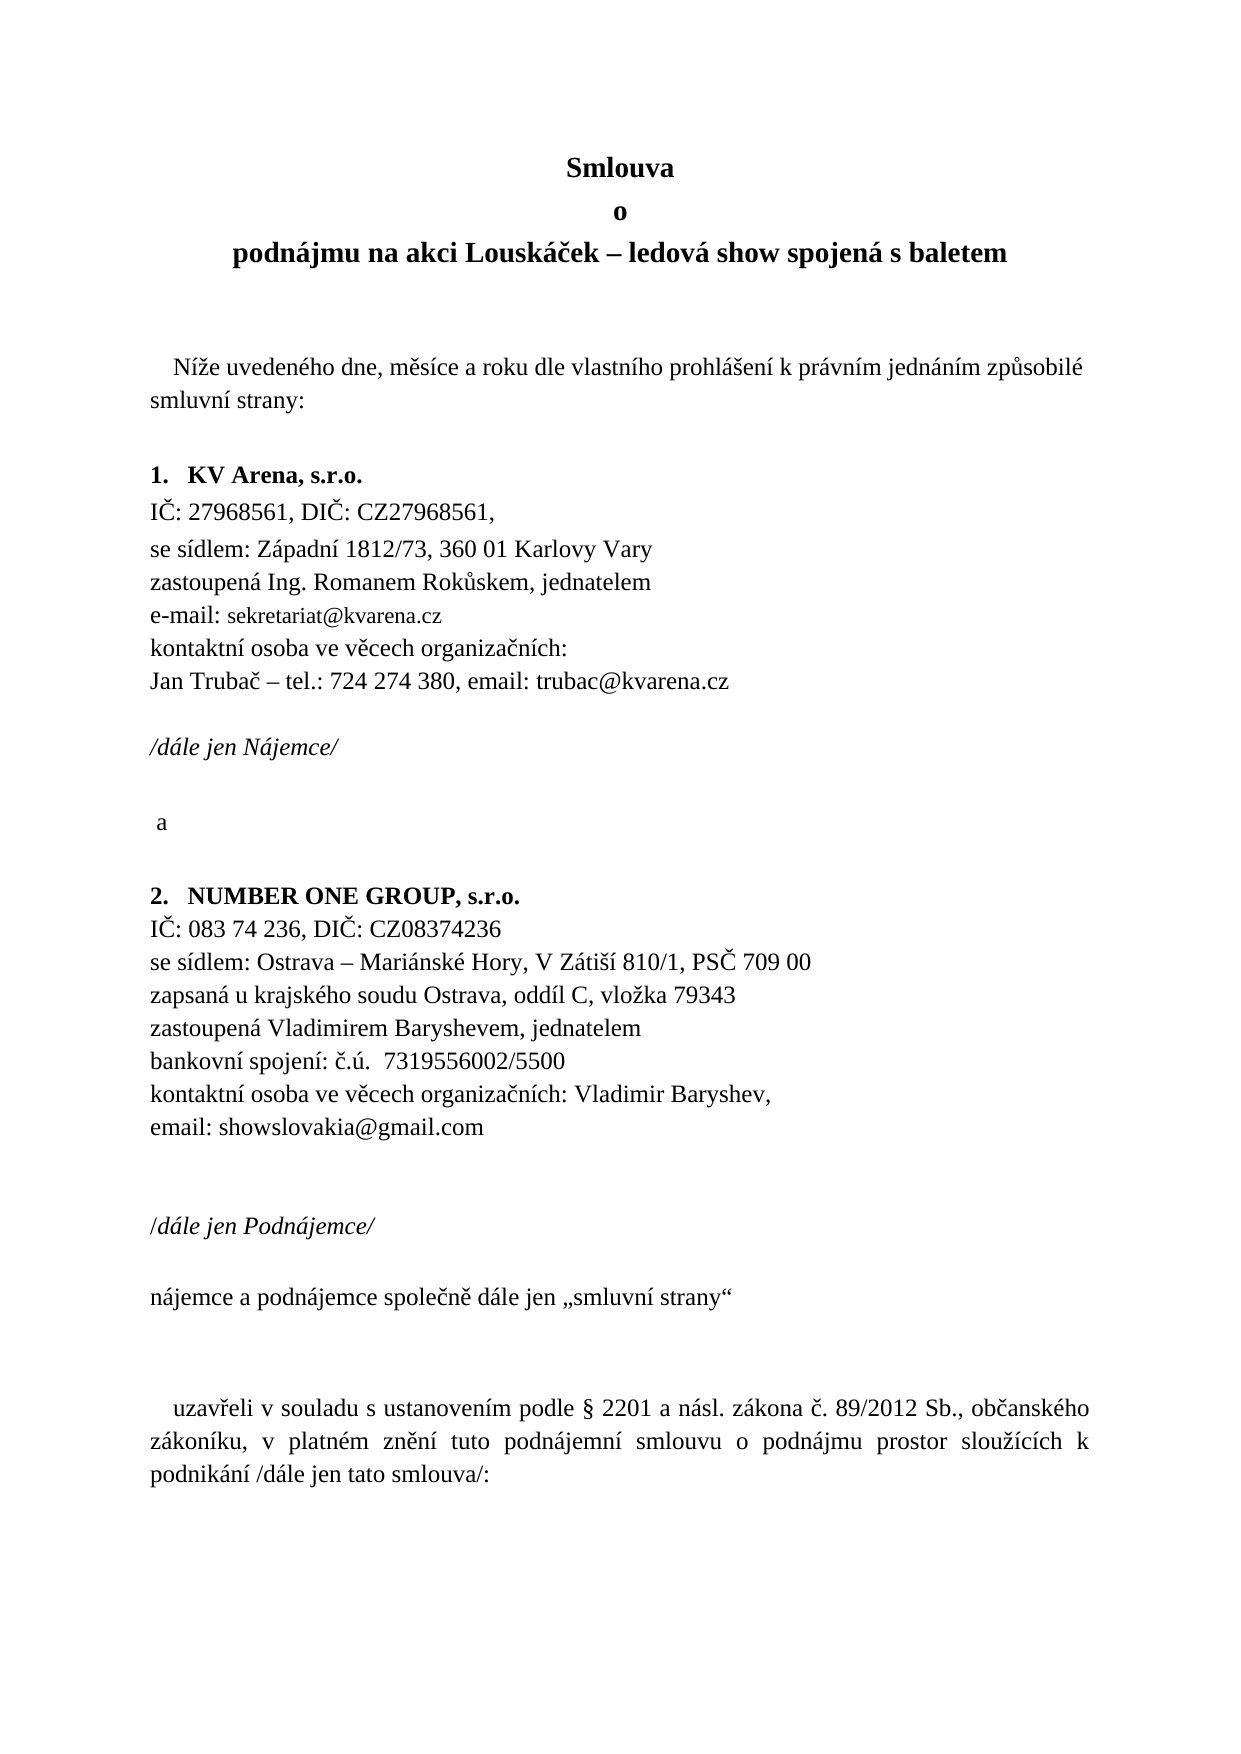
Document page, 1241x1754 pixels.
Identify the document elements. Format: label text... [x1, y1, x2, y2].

text /dále jen Podnájemce/ [150, 1211, 1090, 1240]
text zapsaná u krajského soudu Ostrava, oddíl C, vložka 79343 [150, 980, 1090, 1009]
text Jan Trubač – tel.: 724 274 380, email: trubac@kvarena.cz [150, 666, 1090, 695]
text se sídlem: Ostrava – Mariánské Hory, V Zátiší 810/1, PSČ 709 00 [150, 947, 1090, 976]
text uzavřeli v souladu s ustanovením podle § 2201 a násl. zákona č. 89/2012 Sb., občanského zákoníku, v platném znění tuto podnájemní smlouvu o podnájmu prostor sloužících k podnikání /dále jen tato smlouva/: [150, 1393, 1090, 1488]
text /dále jen Nájemce/ [150, 732, 1090, 761]
text 2. NUMBER ONE GROUP, s.r.o. [150, 881, 1090, 910]
text kontaktní osoba ve věcech organizačních: [150, 633, 1090, 662]
text nájemce a podnájemce společně dále jen „smluvní strany“ [150, 1282, 1090, 1310]
text email: showslovakia@gmail.com [150, 1112, 1090, 1141]
text a [150, 807, 1090, 836]
text zastoupená Ing. Romanem Rokůskem, jednatelem [150, 567, 1090, 596]
text bankovní spojení: č.ú. 7319556002/5500 [150, 1046, 1090, 1075]
text e-mail: sekretariat@kvarena.cz [150, 600, 1090, 629]
text se sídlem: Západní 1812/73, 360 01 Karlovy Vary [150, 534, 1090, 563]
text kontaktní osoba ve věcech organizačních: Vladimir Baryshev, [150, 1079, 1090, 1108]
text podnájmu na akci Louskáček – ledová show spojená s baletem [150, 235, 1090, 269]
text IČ: 083 74 236, DIČ: CZ08374236 [150, 914, 1090, 943]
text o [150, 193, 1090, 226]
text Smlouva [150, 150, 1090, 183]
text 1. KV Arena, s.r.o. [150, 460, 1090, 489]
text IČ: 27968561, DIČ: CZ27968561, [150, 497, 1090, 526]
text Níže uvedeného dne, měsíce a roku dle vlastního prohlášení k právním jednáním způsobilé smluvní strany: [150, 352, 1090, 414]
text zastoupená Vladimirem Baryshevem, jednatelem [150, 1013, 1090, 1042]
